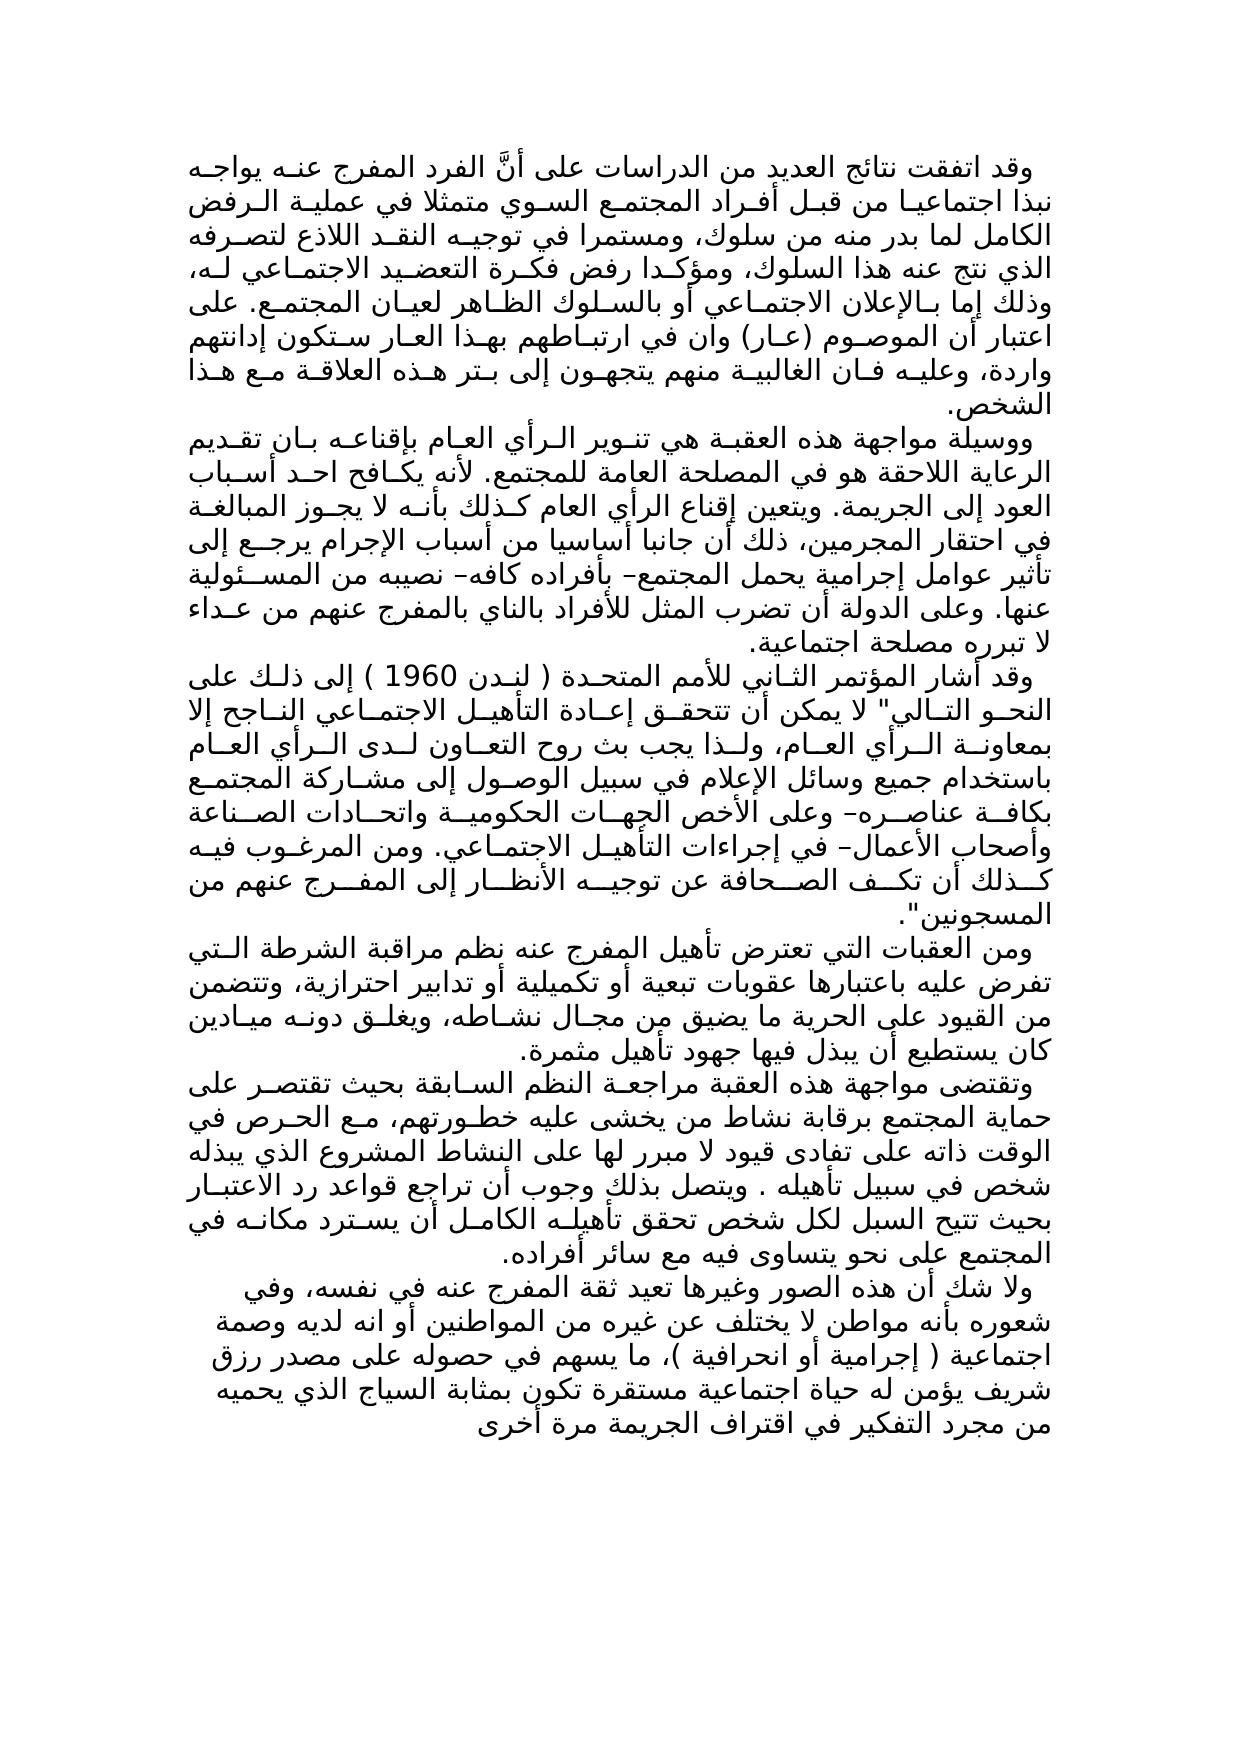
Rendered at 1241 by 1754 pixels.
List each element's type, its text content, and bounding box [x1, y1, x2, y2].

text وتقتضى مواجهة هذه العقبة مراجعة النظم السابقة بحيث تقتصر على حماية المجتمع برقابة نشاط من يخشى عليه خطورتهم، مع الحرص في الوقت ذاته على تفادى قيود لا مبرر لها على النشاط المشروع الذي يبذله شخص في سبيل تأهيله . ويتصل بذلك وجوب أن تراجع قواعد رد الاعتبار بحيث تتيح السبل لكل شخص تحقق تأهيله الكامل أن يسترد مكانه في المجتمع على نحو يتساوى فيه مع سائر أفراده. [187, 1067, 1053, 1271]
text ومن العقبات التي تعترض تأهيل المفرج عنه نظم مراقبة الشرطة التي تفرض عليه باعتبارها عقوبات تبعية أو تكميلية أو تدابير احترازية، وتتضمن من القيود على الحرية ما يضيق من مجال نشاطه، ويغلق دونه ميادين كان يستطيع أن يبذل فيها جهود تأهيل مثمرة. [187, 931, 1053, 1067]
text ووسيلة مواجهة هذه العقبة هي تنوير الرأي العام بإقناعه بان تقديم الرعاية اللاحقة هو في المصلحة العامة للمجتمع. لأنه يكافح احد أسباب العود إلى الجريمة. ويتعين إقناع الرأي العام كذلك بأنه لا يجوز المبالغة في احتقار المجرمين، ذلك أن جانبا أساسيا من أسباب الإجرام يرجع إلى تأثير عوامل إجرامية يحمل المجتمع– بأفراده كافه– نصيبه من المسئولية عنها. وعلى الدولة أن تضرب المثل للأفراد بالناي بالمفرج عنهم من عداء لا تبرره مصلحة اجتماعية. [187, 422, 1053, 659]
text وقد اتفقت نتائج العديد من الدراسات على أنَّ الفرد المفرج عنه يواجه نبذا اجتماعيا من قبل أفراد المجتمع السوي متمثلا في عملية الرفض الكامل لما بدر منه من سلوك، ومستمرا في توجيه النقد اللاذع لتصرفه الذي نتج عنه هذا السلوك، ومؤكدا رفض فكرة التعضيد الاجتماعي له، وذلك إما بالإعلان الاجتماعي أو بالسلوك الظاهر لعيان المجتمع. على اعتبار أن الموصوم (عار) وان في ارتباطهم بهذا العار ستكون إدانتهم واردة، وعليه فان الغالبية منهم يتجهون إلى بتر هذه العلاقة مع هذا الشخص. [187, 150, 1053, 422]
text ولا شك أن هذه الصور وغيرها تعيد ثقة المفرج عنه في نفسه، وفي شعوره بأنه مواطن لا يختلف عن غيره من المواطنين أو انه لديه وصمة اجتماعية ( إجرامية أو انحرافية )، ما يسهم في حصوله على مصدر رزق شريف يؤمن له حياة اجتماعية مستقرة تكون بمثابة السياج الذي يحميه من مجرد التفكير في اقتراف الجريمة مرة أخرى [187, 1271, 1053, 1440]
text وقد أشار المؤتمر الثاني للأمم المتحدة ( لندن 1960 ) إلى ذلك على النحو التالي" لا يمكن أن تتحقق إعادة التأهيل الاجتماعي الناجح إلا بمعاونة الرأي العام، ولذا يجب بث روح التعاون لدى الرأي العام باستخدام جميع وسائل الإعلام في سبيل الوصول إلى مشاركة المجتمع بكافة عناصره– وعلى الأخص الجهات الحكومية واتحادات الصناعة وأصحاب الأعمال– في إجراءات التأهيل الاجتماعي. ومن المرغوب فيه كذلك أن تكف الصحافة عن توجيه الأنظار إلى المفرج عنهم من المسجونين". [187, 659, 1053, 931]
